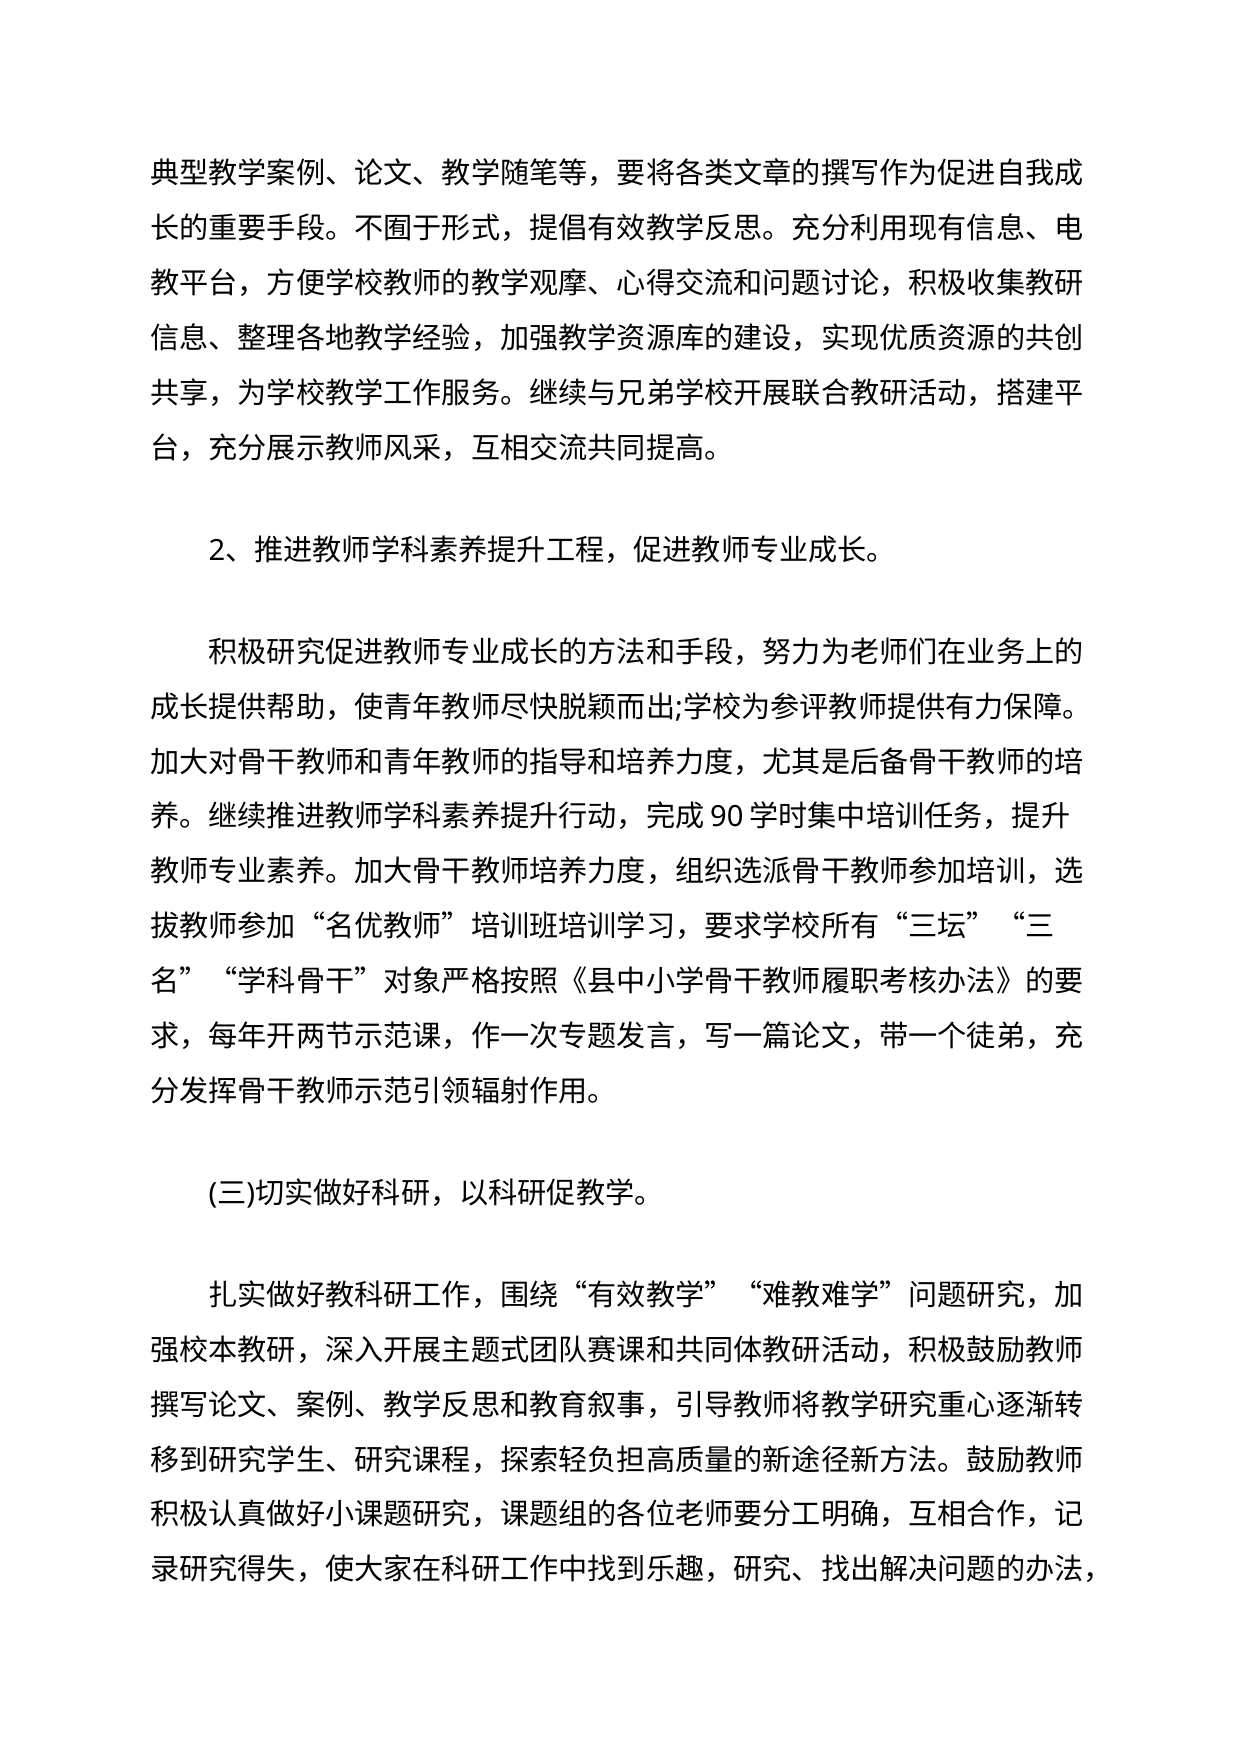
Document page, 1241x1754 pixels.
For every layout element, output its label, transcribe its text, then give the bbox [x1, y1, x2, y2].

text 2、推进教师学科素养提升工程，促进教师专业成长。 [150, 526, 1090, 569]
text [150, 150, 1090, 467]
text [150, 1271, 1090, 1588]
text (三)切实做好科研，以科研促教学。 [150, 1169, 1090, 1212]
text 积极研究促进教师专业成长的方法和手段，努力为老师们在业务上的成长提供帮助，使青年教师尽快脱颖而出;学校为参评教师提供有力保障。加大对骨干教师和青年教师的指导和培养力度，尤其是后备骨干教师的培养。继续推进教师学科素养提升行动，完成90学时集中培训任务，提升教师专业素养。加大骨干教师培养力度，组织选派骨干教师参加培训，选拔教师参加“名优教师”培训班培训学习，要求学校所有“三坛”“三名”“学科骨干”对象严格按照《县中小学骨干教师履职考核办法》的要求，每年开两节示范课，作一次专题发言，写一篇论文，带一个徒弟，充分发挥骨干教师示范引领辐射作用。 [150, 628, 1090, 1110]
